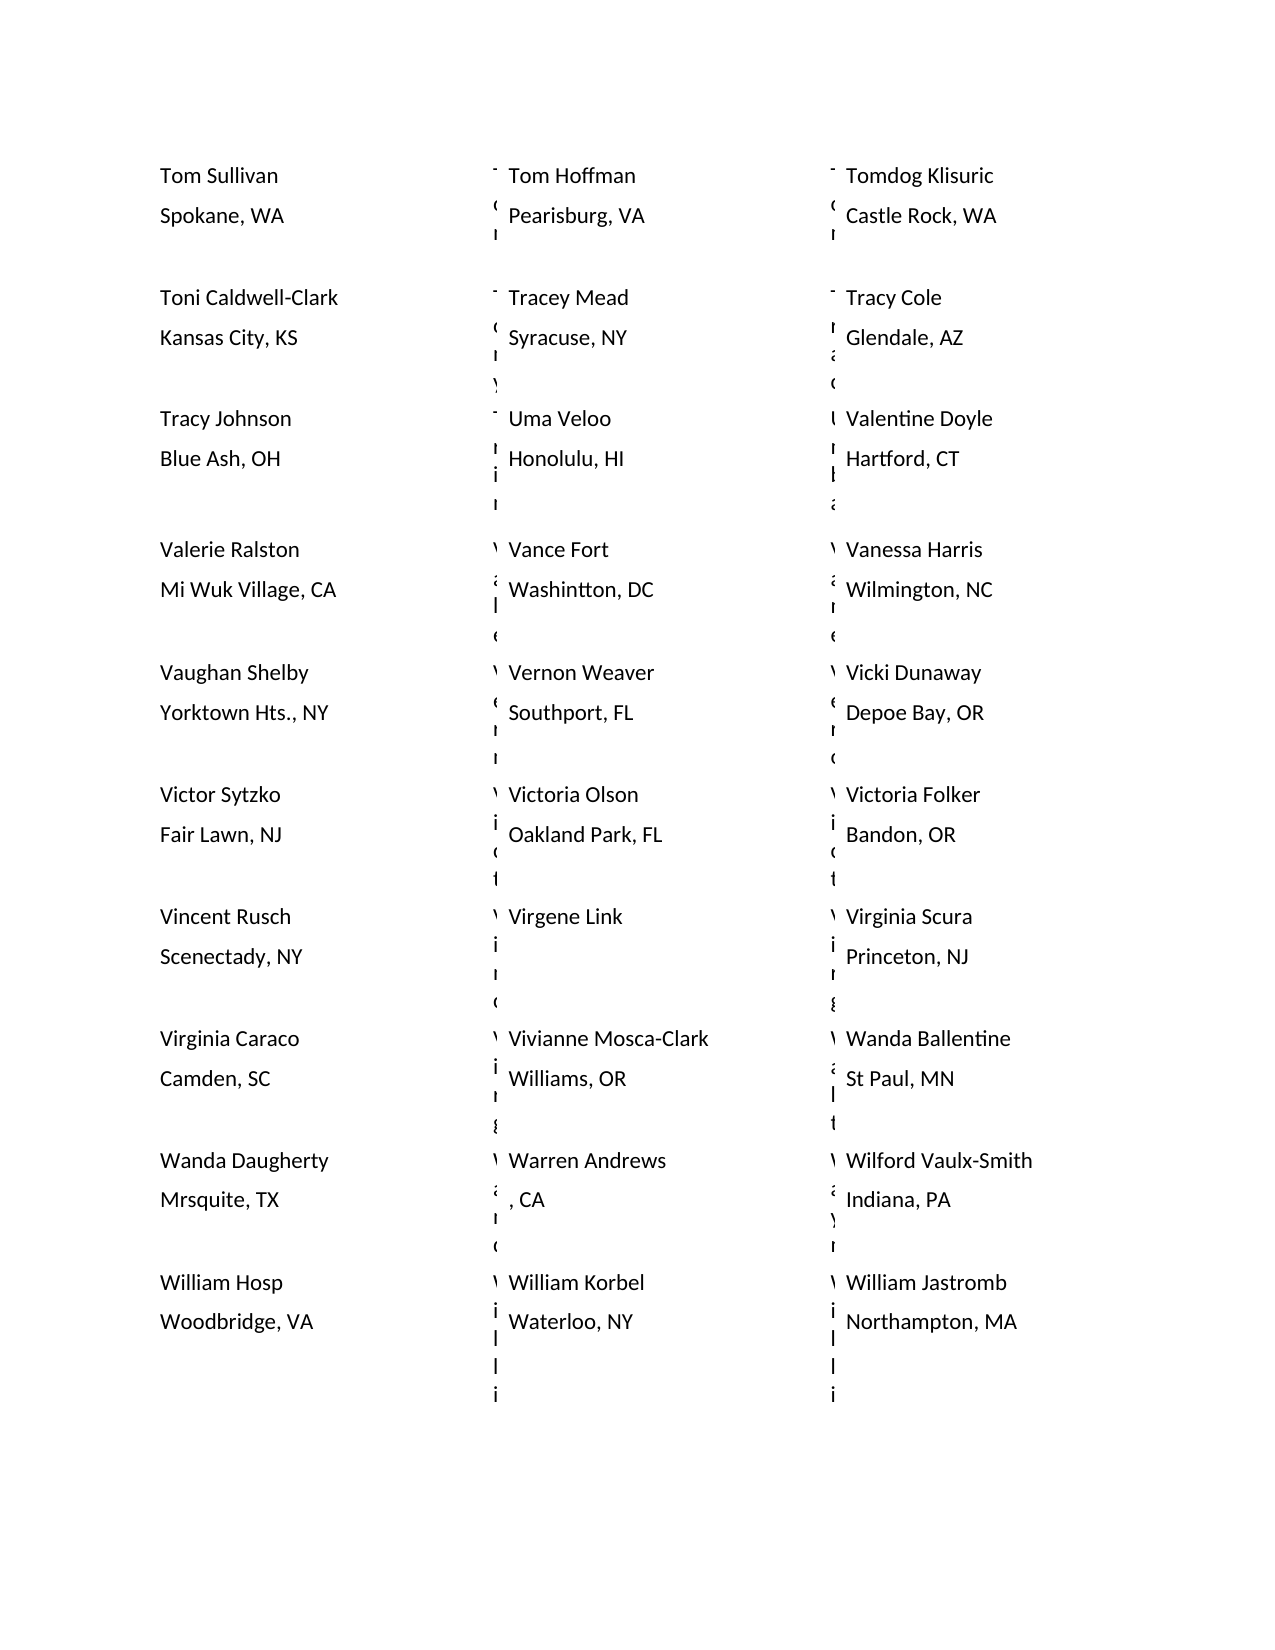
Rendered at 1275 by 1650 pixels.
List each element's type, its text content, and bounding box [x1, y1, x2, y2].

table_cell Victoria Olson Oakland Park, FL [497, 769, 825, 891]
table_cell Uma Veloo Honolulu, HI [497, 393, 825, 524]
table_cell Victor Sytzko Fair Lawn, NJ [149, 769, 487, 891]
table_header Tom Hoffman Pearisburg, VA [497, 150, 825, 272]
table_cell William Korbel Waterloo, NY [497, 1256, 825, 1406]
table_cell Toni Caldwell-Clark Kansas City, KS [149, 272, 487, 393]
table_cell Tracy Johnson Blue Ash, OH [149, 393, 487, 524]
table_cell William Jastromb Northampton, MA [834, 1256, 1153, 1406]
table_cell Vicki Dunaway Depoe Bay, OR [834, 647, 1153, 769]
table_cell Vaughan Shelby Yorktown Hts., NY [149, 647, 487, 769]
table_header Tomdog Klisuric Castle Rock, WA [834, 150, 1153, 272]
table_cell Wanda Ballentine St Paul, MN [834, 1013, 1153, 1134]
table_cell Vivianne Mosca-Clark Williams, OR [497, 1013, 825, 1134]
table_cell Vincent Rusch Scenectady, NY [149, 891, 487, 1012]
table_cell Victoria Folker Bandon, OR [834, 769, 1153, 891]
table_cell Valentine Doyle Hartford, CT [834, 393, 1153, 524]
table_cell Warren Andrews , CA [497, 1134, 825, 1256]
table_cell Virginia Scura Princeton, NJ [834, 891, 1153, 1012]
table_cell Wilford Vaulx-Smith Indiana, PA [834, 1134, 1153, 1256]
table_cell Wanda Daugherty Mrsquite, TX [149, 1134, 487, 1256]
table_cell Valerie Ralston Mi Wuk Village, CA [149, 524, 487, 647]
table_cell Virginia Caraco Camden, SC [149, 1013, 487, 1134]
table_cell Tracey Mead Syracuse, NY [497, 272, 825, 393]
table_cell Virgene Link [497, 891, 825, 1012]
table_cell Tracy Cole Glendale, AZ [834, 272, 1153, 393]
table_header Tom Sullivan Spokane, WA [149, 150, 487, 272]
table_cell Vernon Weaver Southport, FL [497, 647, 825, 769]
table_cell William Hosp Woodbridge, VA [149, 1256, 487, 1406]
table_cell Vanessa Harris Wilmington, NC [834, 524, 1153, 647]
table_cell Vance Fort Washintton, DC [497, 524, 825, 647]
